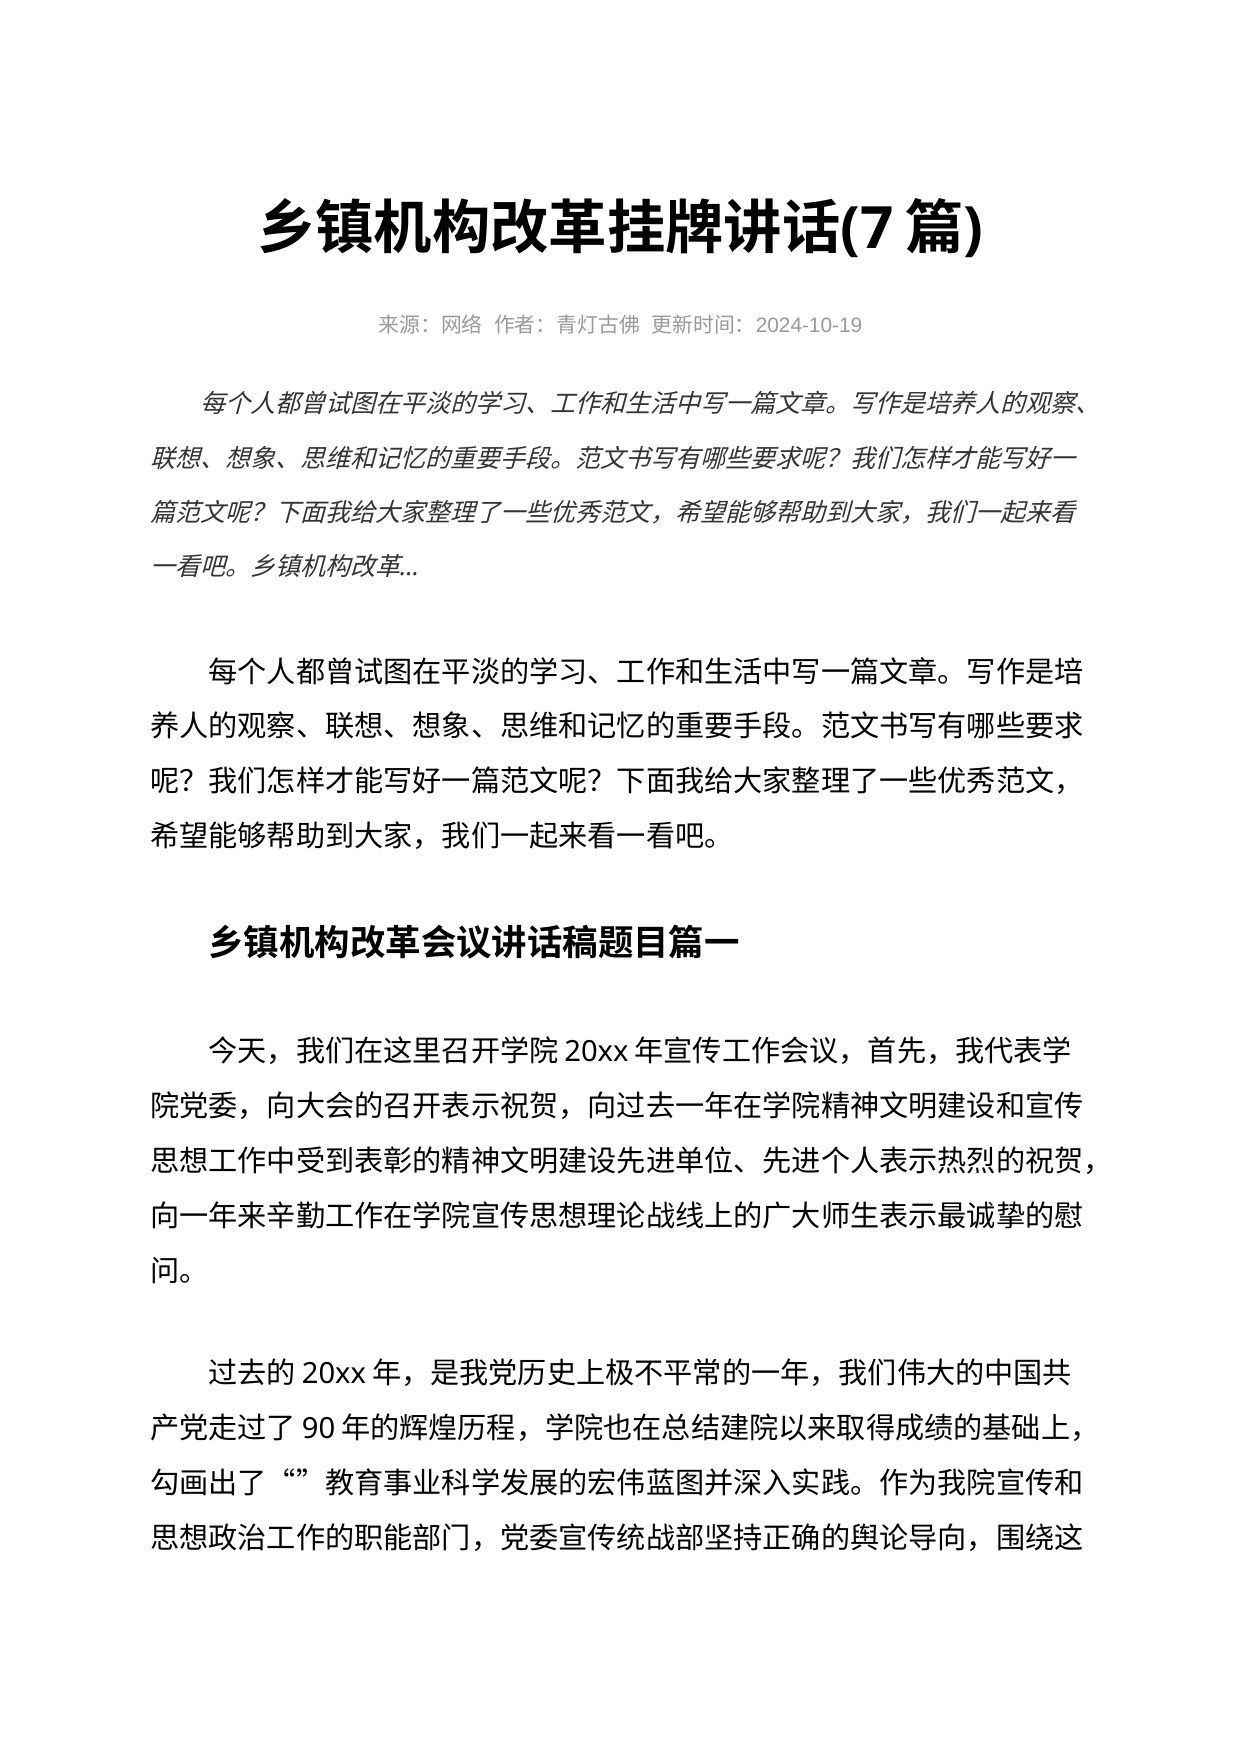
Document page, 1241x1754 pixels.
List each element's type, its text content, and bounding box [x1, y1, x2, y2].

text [150, 1349, 1090, 1557]
text 今天，我们在这里召开学院20xx年宣传工作会议，首先，我代表学院党委，向大会的召开表示祝贺，向过去一年在学院精神文明建设和宣传思想工作中受到表彰的精神文明建设先进单位、先进个人表示热烈的祝贺，向一年来辛勤工作在学院宣传思想理论战线上的广大师生表示最诚挚的慰问。 [150, 1028, 1090, 1290]
text 乡镇机构改革会议讲话稿题目篇一 [150, 914, 1090, 966]
subtitle 乡镇机构改革挂牌讲话(7篇) [150, 181, 1090, 266]
text 每个人都曾试图在平淡的学习、工作和生活中写一篇文章。写作是培养人的观察、联想、想象、思维和记忆的重要手段。范文书写有哪些要求呢？我们怎样才能写好一篇范文呢？下面我给大家整理了一些优秀范文，希望能够帮助到大家，我们一起来看一看吧。 [150, 648, 1090, 855]
text 每个人都曾试图在平淡的学习、工作和生活中写一篇文章。写作是培养人的观察、联想、想象、思维和记忆的重要手段。范文书写有哪些要求呢？我们怎样才能写好一篇范文呢？下面我给大家整理了一些优秀范文，希望能够帮助到大家，我们一起来看一看吧。乡镇机构改革... [150, 384, 1090, 583]
text 来源：网络 作者：青灯古佛 更新时间：2024-10-19 [150, 313, 1090, 337]
